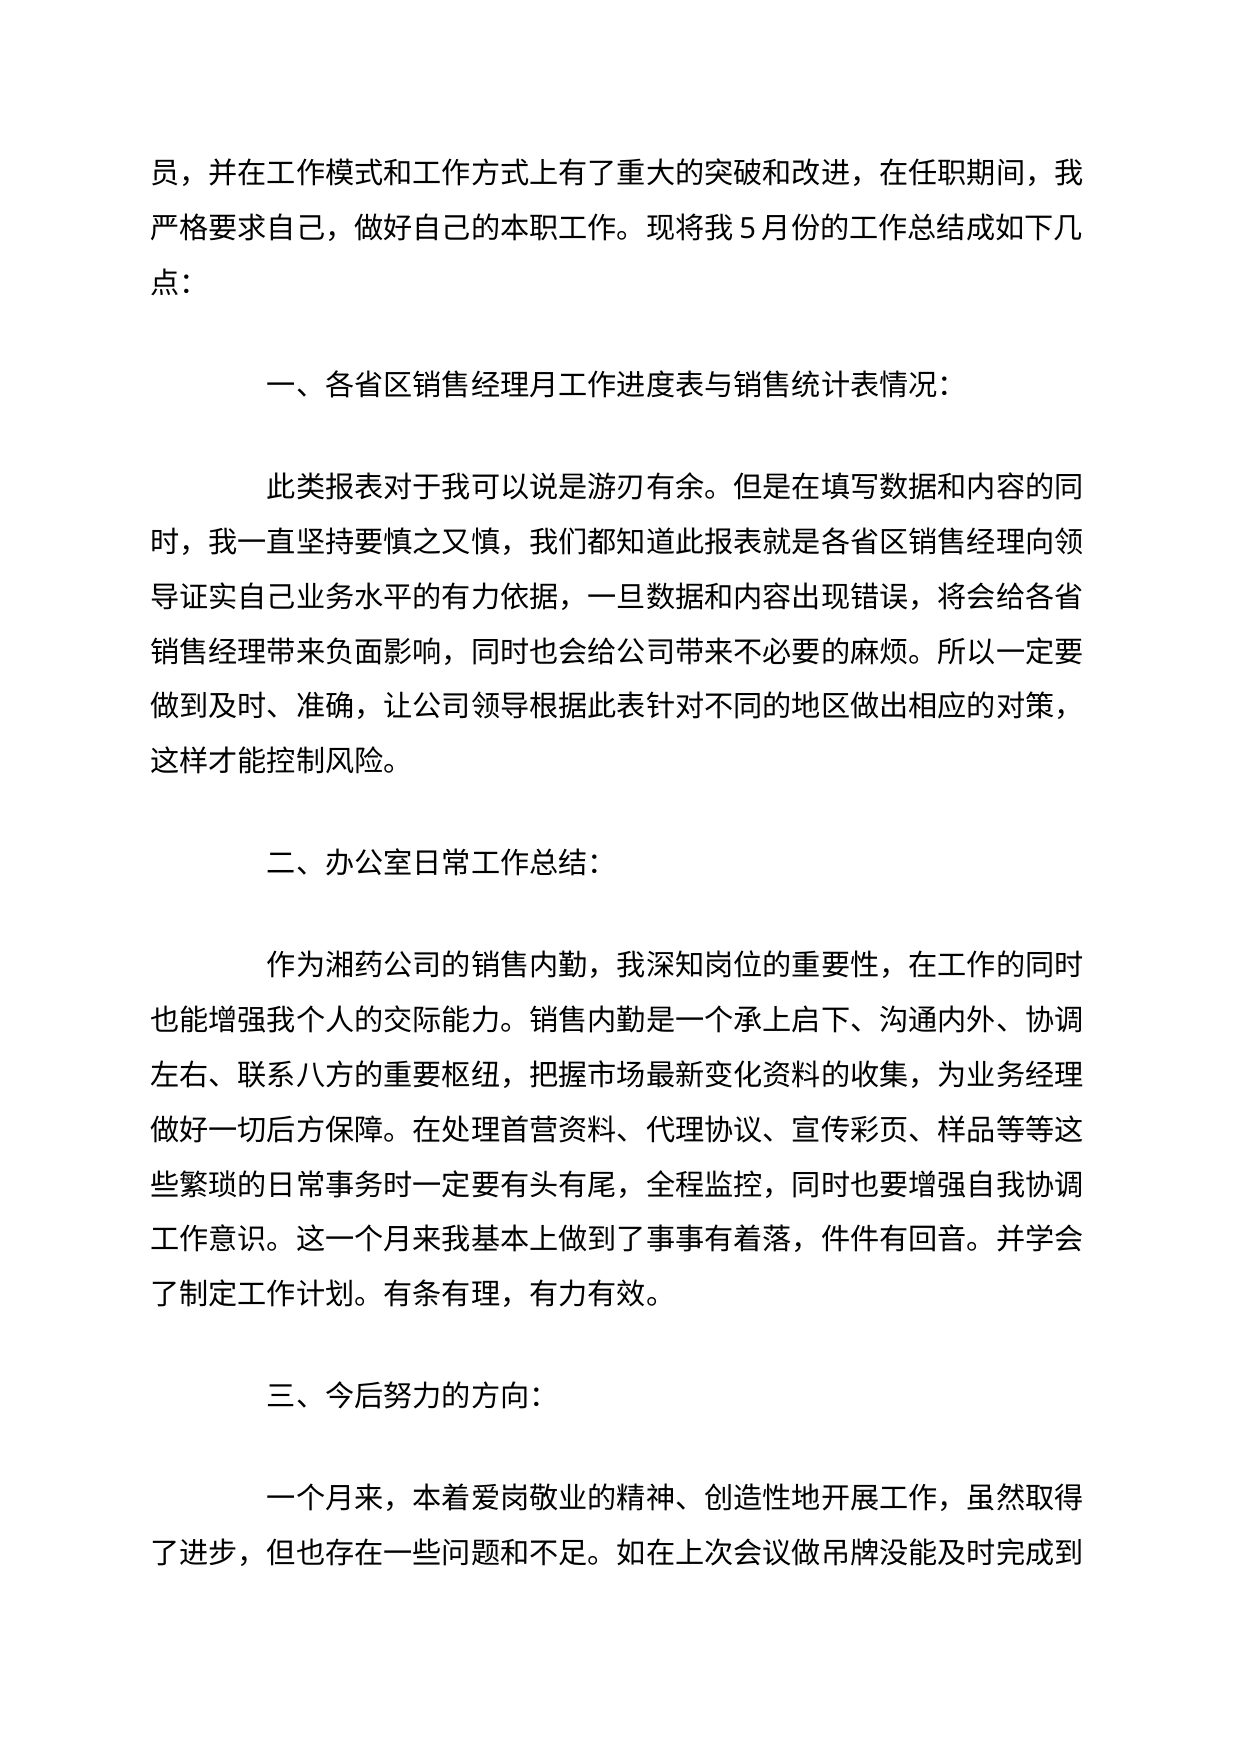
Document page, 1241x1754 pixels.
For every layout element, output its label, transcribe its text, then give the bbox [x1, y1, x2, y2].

text 二、办公室日常工作总结： [150, 840, 1090, 882]
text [150, 150, 1090, 302]
text 三、今后努力的方向： [150, 1373, 1090, 1415]
text 一、各省区销售经理月工作进度表与销售统计表情况： [150, 362, 1090, 404]
text 作为湘药公司的销售内勤，我深知岗位的重要性，在工作的同时也能增强我个人的交际能力。销售内勤是一个承上启下、沟通内外、协调左右、联系八方的重要枢纽，把握市场最新变化资料的收集，为业务经理做好一切后方保障。在处理首营资料、代理协议、宣传彩页、样品等等这些繁琐的日常事务时一定要有头有尾，全程监控，同时也要增强自我协调工作意识。这一个月来我基本上做到了事事有着落，件件有回音。并学会了制定工作计划。有条有理，有力有效。 [150, 941, 1090, 1313]
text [150, 1474, 1090, 1572]
text 此类报表对于我可以说是游刃有余。但是在填写数据和内容的同时，我一直坚持要慎之又慎，我们都知道此报表就是各省区销售经理向领导证实自己业务水平的有力依据，一旦数据和内容出现错误，将会给各省销售经理带来负面影响，同时也会给公司带来不必要的麻烦。所以一定要做到及时、准确，让公司领导根据此表针对不同的地区做出相应的对策，这样才能控制风险。 [150, 463, 1090, 780]
